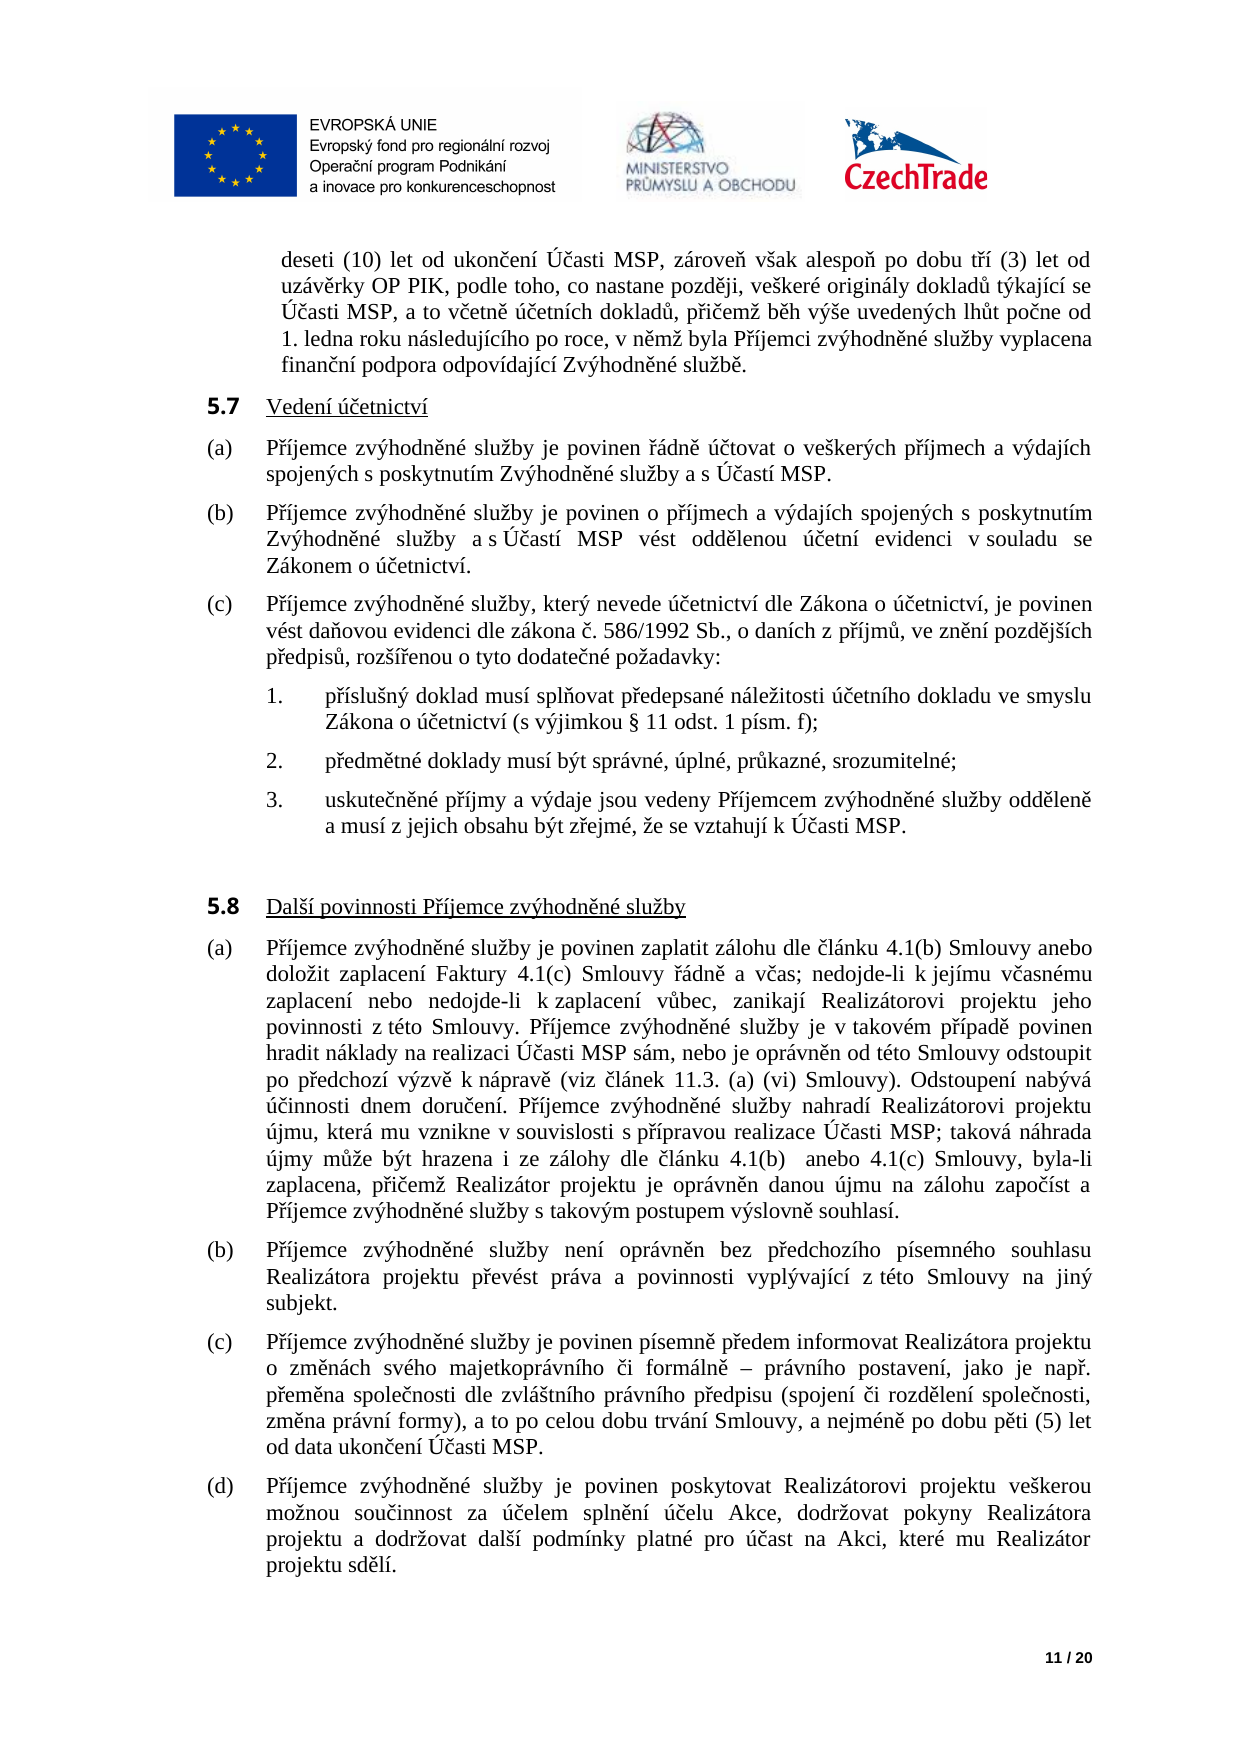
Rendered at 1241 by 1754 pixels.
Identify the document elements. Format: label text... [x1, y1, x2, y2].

text Příjemce zvýhodněné služby není oprávněn bez předchozího písemného souhlasu Realizátora projektu převést práva a povinnosti vyplývající z této Smlouvy na jiný subjekt. [207, 1236, 1092, 1315]
text Příjemce zvýhodněné služby je povinen písemně předem informovat Realizátora projektu o změnách svého majetkoprávního či formálně – právního postavení, jako je např. přeměna společnosti dle zvláštního právního předpisu (spojení či rozdělení společnosti, změna právní formy), a to po celou dobu trvání Smlouvy, a nejméně po dobu pěti (5) let od data ukončení Účasti MSP. [207, 1328, 1092, 1460]
text Vedení účetnictví [207, 390, 1092, 421]
picture [616, 101, 805, 202]
text Příjemce zvýhodněné služby je povinen o příjmech a výdajích spojených s poskytnutím Zvýhodněné služby a s Účastí MSP vést oddělenou účetní evidenci v souladu se Zákonem o účetnictví. [207, 499, 1092, 578]
list uskutečněné příjmy a výdaje jsou vedeny Příjemcem zvýhodněné služby odděleně a musí z jejich obsahu být zřejmé, že se vztahují k Účasti MSP. [266, 786, 1092, 839]
text Další povinnosti Příjemce zvýhodněné služby [207, 890, 1092, 921]
text Příjemce zvýhodněné služby je povinen poskytovat Realizátorovi projektu veškerou možnou součinnost za účelem splnění účelu Akce, dodržovat pokyny Realizátora projektu a dodržovat další podmínky platné pro účast na Akci, které mu Realizátor projektu sdělí. [207, 1472, 1092, 1578]
list příslušný doklad musí splňovat předepsané náležitosti účetního dokladu ve smyslu Zákona o účetnictví (s výjimkou § 11 odst. 1 písm. f); [266, 682, 1092, 735]
text Příjemce zvýhodněné služby je povinen řádně účtovat o veškerých příjmech a výdajích spojených s poskytnutím Zvýhodněné služby a s Účastí MSP. [207, 434, 1092, 486]
picture [147, 87, 583, 202]
text Příjemce zvýhodněné služby je povinen zaplatit zálohu dle článku 4.1(b) Smlouvy anebo doložit zaplacení Faktury 4.1(c) Smlouvy řádně a včas; nedojde-li k jejímu včasnému zaplacení nebo nedojde-li k zaplacení vůbec, zanikají Realizátorovi projektu jeho povinnosti z této Smlouvy. Příjemce zvýhodněné služby je v takovém případě povinen hradit náklady na realizaci Účasti MSP sám, nebo je oprávněn od této Smlouvy odstoupit po předchozí výzvě k nápravě (viz článek 11.3. (a) (vi) Smlouvy). Odstoupení nabývá účinnosti dnem doručení. Příjemce zvýhodněné služby nahradí Realizátorovi projektu újmu, která mu vznikne v souvislosti s přípravou realizace Účasti MSP; taková náhrada újmy může být hrazena i ze zálohy dle článku 4.1(b) anebo 4.1(c) Smlouvy, byla-li zaplacena, přičemž Realizátor projektu je oprávněn danou újmu na zálohu započíst a Příjemce zvýhodněné služby s takovým postupem výslovně souhlasí. [207, 934, 1092, 1224]
text Příjemce zvýhodněné služby, který nevede účetnictví dle Zákona o účetnictví, je povinen vést daňovou evidenci dle zákona č. 586/1992 Sb., o daních z příjmů, ve znění pozdějších předpisů, rozšířenou o tyto dodatečné požadavky: [207, 591, 1092, 669]
list předmětné doklady musí být správné, úplné, průkazné, srozumitelné; [266, 747, 1092, 774]
picture [845, 107, 988, 202]
